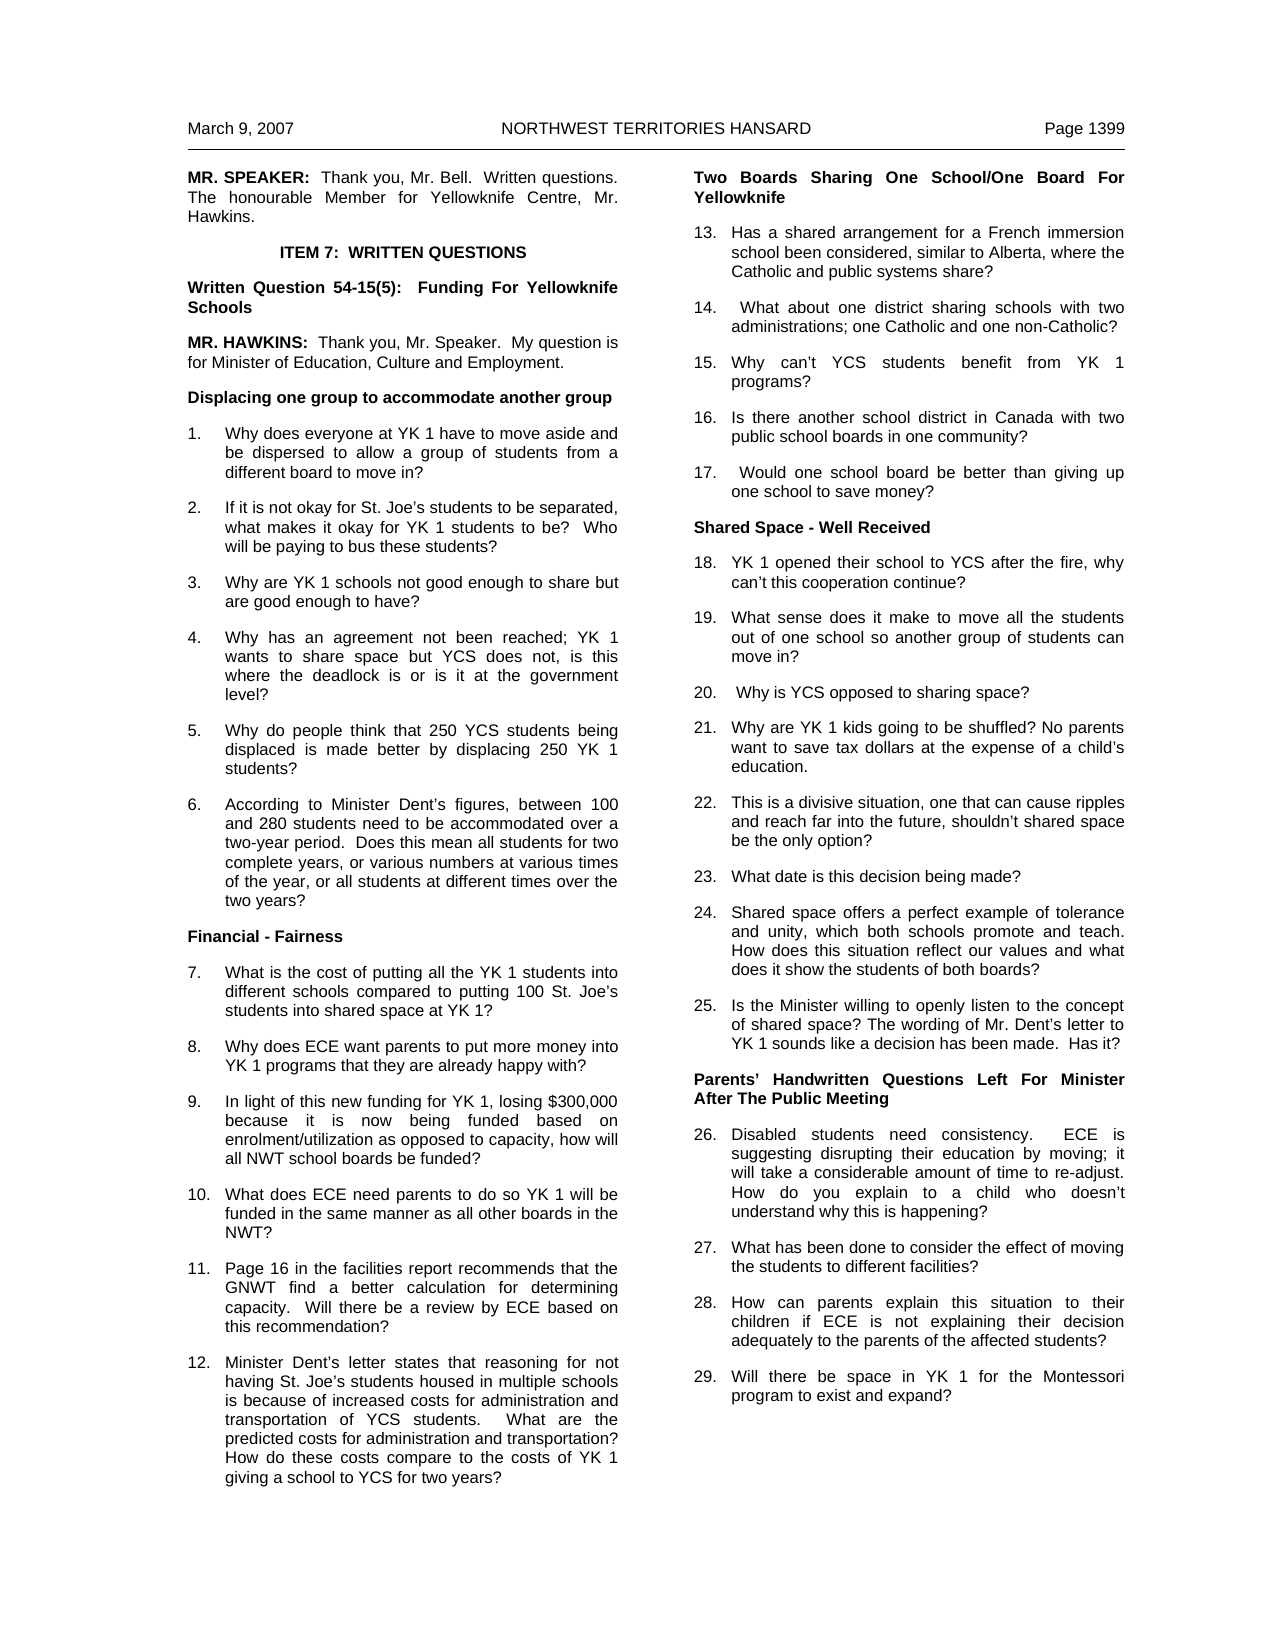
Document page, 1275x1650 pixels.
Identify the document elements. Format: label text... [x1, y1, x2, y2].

subtitle ITEM 7: WRITTEN QUESTIONS [187, 242, 619, 262]
text Financial - Fairness [187, 927, 619, 946]
list Why can’t YCS students benefit from YK 1 programs? [694, 352, 1125, 391]
list Why does ECE want parents to put more money into YK 1 programs that they are already happy with? [187, 1037, 619, 1075]
list Minister Dent’s letter states that reasoning for not having St. Joe’s students housed in multiple schools is because of increased costs for administration and transportation of YCS students. What are the predicted costs for administration and transportation? How do these costs compare to the costs of YK 1 giving a school to YCS for two years? [187, 1352, 619, 1487]
list Is there another school district in with two public school boards in one community? [694, 407, 1125, 446]
subtitle Written Question 54-15(5): Funding For Yellowknife Schools [187, 278, 619, 317]
list Will there be space in YK 1 for the Montessori program to exist and expand? [694, 1367, 1125, 1405]
list How can parents explain this situation to their children if ECE is not explaining their decision adequately to the parents of the affected students? [694, 1292, 1125, 1350]
text MR. SPEAKER: Thank you, Mr. Bell. Written questions. The honourable Member for Yellowknife Centre, Mr. Hawkins. [187, 168, 619, 226]
list Page 16 in the facilities report recommends that the GNWT find a better calculation for determining capacity. Will there be a review by ECE based on this recommendation? [187, 1259, 619, 1336]
list This is a divisive situation, one that can cause ripples and reach far into the future, shouldn’t shared space be the only option? [694, 792, 1125, 850]
text MR. HAWKINS: Thank you, Mr. Speaker. My question is for Minister of Education, Culture and Employment. [187, 333, 619, 372]
list Why do people think that 250 YCS students being displaced is made better by displacing 250 YK 1 students? [187, 721, 619, 778]
list What date is this decision being made? [694, 867, 1125, 886]
list Is the Minister willing to openly listen to the concept of shared space? The wording of Mr. Dent’s letter to YK 1 sounds like a decision has been made. Has it? [694, 996, 1125, 1053]
list If it is not okay for St. Joe’s students to be separated, what makes it okay for YK 1 students to be? Who will be paying to bus these students? [187, 498, 619, 556]
list In light of this new funding for YK 1, losing $300,000 because it is now being funded based on enrolment/utilization as opposed to capacity, how will all NWT school boards be funded? [187, 1092, 619, 1168]
text Two Boards Sharing One School/One Board For [694, 168, 1125, 207]
list What does ECE need parents to do so YK 1 will be funded in the same manner as all other boards in the NWT? [187, 1185, 619, 1242]
list According to Minister Dent’s figures, between 100 and 280 students need to be accommodated over a two-year period. Does this mean all students for two complete years, or various numbers at various times of the year, or all students at different times over the two years? [187, 795, 619, 910]
list What is the cost of putting all the YK 1 students into different schools compared to putting 100 St. Joe’s students into shared space at YK 1? [187, 962, 619, 1020]
list Shared space offers a perfect example of tolerance and unity, which both schools promote and teach. How does this situation reflect our values and what does it show the students of both boards? [694, 902, 1125, 979]
text Shared Space - Well Received [694, 517, 1125, 537]
list Why are YK 1 schools not good enough to share but are good enough to have? [187, 572, 619, 611]
list Why are YK 1 kids going to be shuffled? No parents want to save tax dollars at the expense of a child’s education. [694, 718, 1125, 776]
list Why does everyone at YK 1 have to move aside and be dispersed to allow a group of students from a different board to move in? [187, 424, 619, 482]
list Disabled students need consistency. ECE is suggesting disrupting their education by moving; it will take a considerable amount of time to re-adjust. How do you explain to a child who doesn’t understand why this is happening? [694, 1125, 1125, 1221]
list What has been done to consider the effect of moving the students to different facilities? [694, 1237, 1125, 1276]
list What sense does it make to move all the students out of one school so another group of students can move in? [694, 608, 1125, 666]
list YK 1 opened their school to YCS after the fire, why can’t this cooperation continue? [694, 553, 1125, 592]
list Why is YCS opposed to sharing space? [694, 682, 1125, 702]
list Has a shared arrangement for a French immersion school been considered, similar to , where the Catholic and public systems share? [694, 223, 1125, 281]
list Would one school board be better than giving up one school to save money? [694, 462, 1125, 501]
list What about one district sharing schools with two administrations; one Catholic and one non-Catholic? [694, 297, 1125, 336]
list Why has an agreement not been reached; YK 1 wants to share space but YCS does not, is this where the deadlock is or is it at the government level? [187, 627, 619, 704]
subtitle Parents’ Handwritten Questions Left For Minister After The Public Meeting [694, 1070, 1125, 1108]
text Displacing one group to accommodate another group [187, 388, 619, 407]
